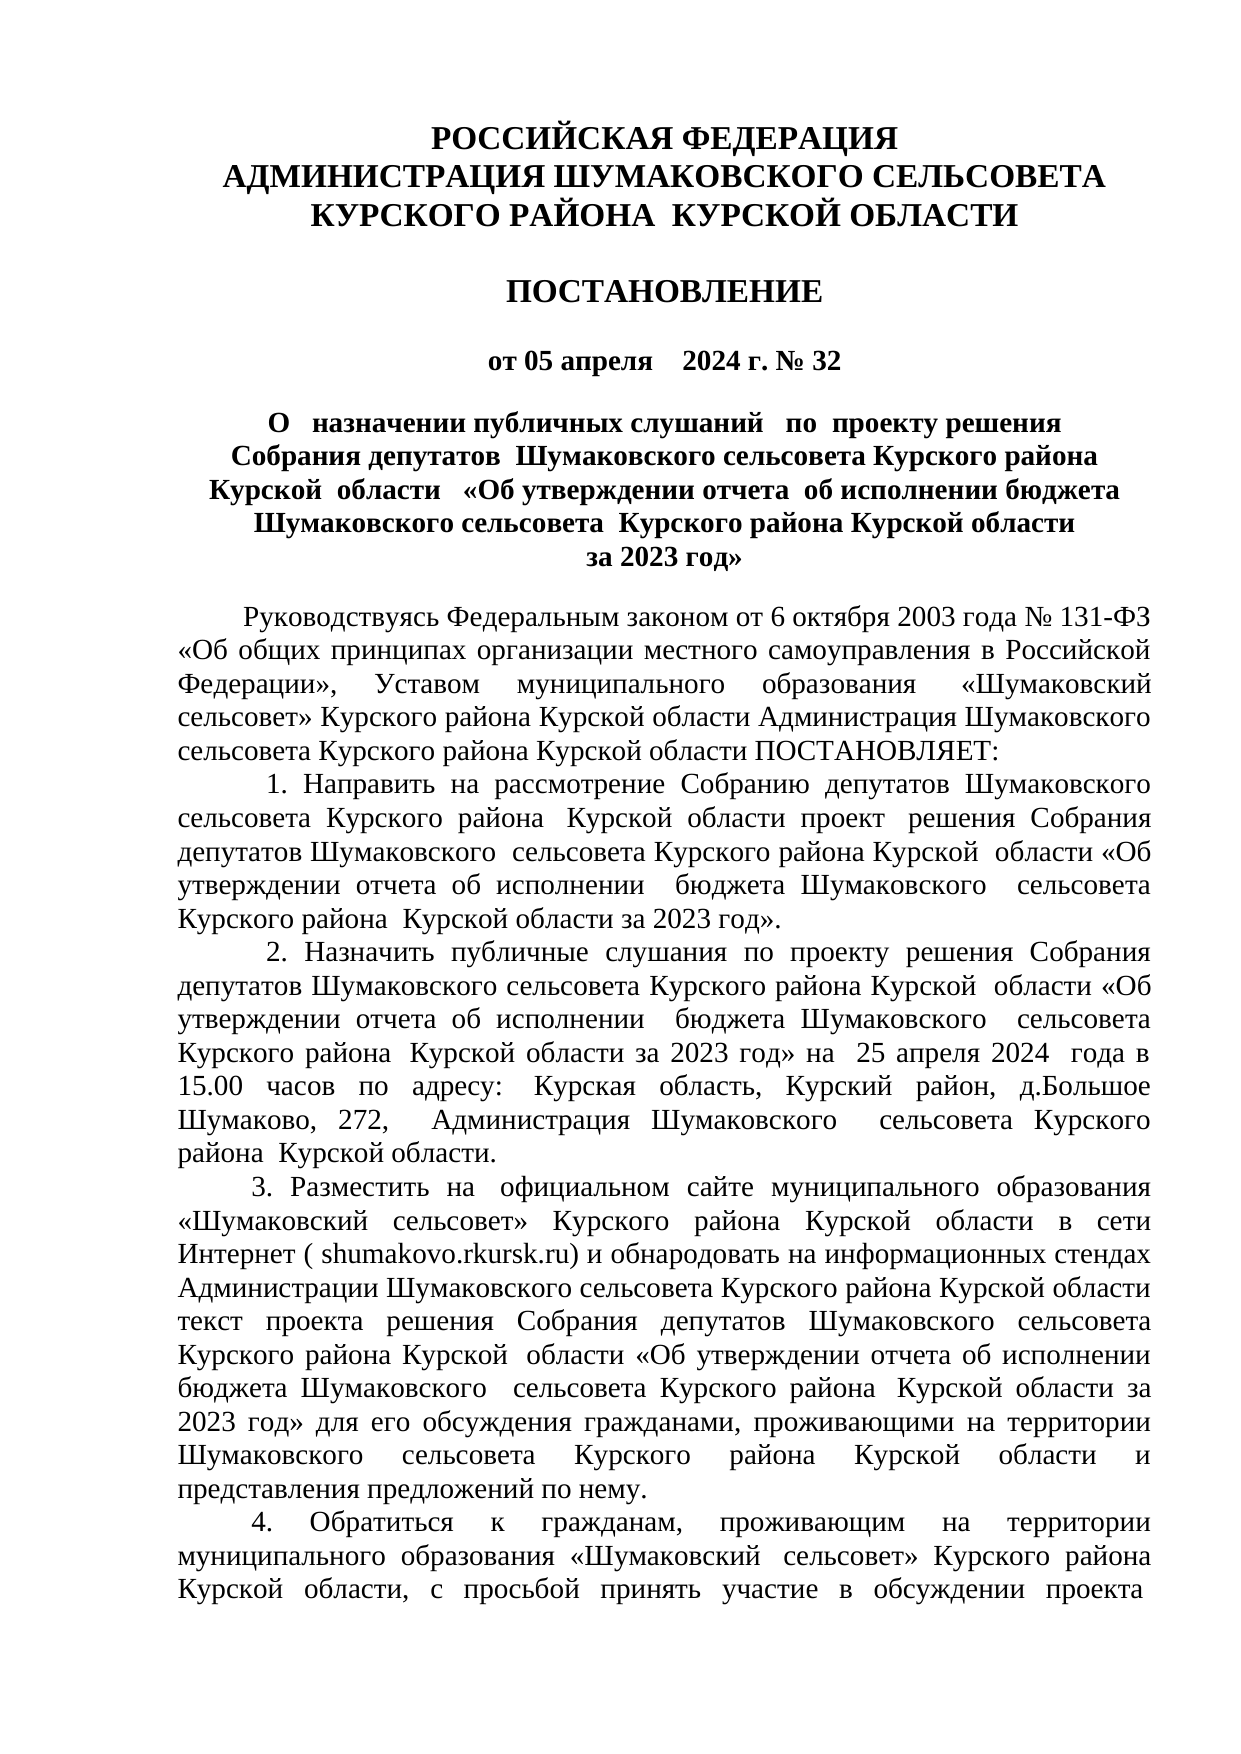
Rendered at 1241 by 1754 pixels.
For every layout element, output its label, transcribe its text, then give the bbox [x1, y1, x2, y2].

text Собрания депутатов Шумаковского сельсовета Курского района [177, 438, 1152, 472]
text 1. Направить на рассмотрение Собранию депутатов Шумаковского сельсовета Курского района Курской области проект решения Собрания депутатов Шумаковского сельсовета Курского района Курской области «Об утверждении отчета об исполнении бюджета Шумаковского сельсовета Курского района Курской области за 2023 год». [177, 767, 1152, 934]
text Курской области «Об утверждении отчета об исполнении бюджета Шумаковского сельсовета Курского района Курской области [177, 472, 1152, 539]
text 2. Назначить публичные слушания по проекту решения Собрания депутатов Шумаковского сельсовета Курского района Курской области «Об утверждении отчета об исполнении бюджета Шумаковского сельсовета Курского района Курской области за 2023 год» на 25 апреля 2024 года в 15.00 часов по адресу: Курская область, Курский район, д.Большое Шумаково, 272, Администрация Шумаковского сельсовета Курского района Курской области. [177, 934, 1152, 1169]
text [177, 1504, 1152, 1605]
text КУРСКОГО РАЙОНА КУРСКОЙ ОБЛАСТИ [177, 195, 1152, 233]
text от 05 апреля 2024 г. № 32 [177, 343, 1152, 377]
text ПОСТАНОВЛЕНИЕ [177, 271, 1152, 310]
text Руководствуясь Федеральным законом от 6 октября 2003 года № 131-ФЗ «Об общих принципах организации местного самоуправления в Российской Федерации», Уставом муниципального образования «Шумаковский сельсовет» Курского района Курской области Администрация Шумаковского сельсовета Курского района Курской области ПОСТАНОВЛЯЕТ: [177, 599, 1152, 767]
text 3. Разместить на официальном сайте муниципального образования «Шумаковский сельсовет» Курского района Курской области в сети Интернет ( shumakovo.rkursk.ru) и обнародовать на информационных стендах Администрации Шумаковского сельсовета Курского района Курской области текст проекта решения Собрания депутатов Шумаковского сельсовета Курского района Курской области «Об утверждении отчета об исполнении бюджета Шумаковского сельсовета Курского района Курской области за 2023 год» для его обсуждения гражданами, проживающими на территории Шумаковского сельсовета Курского района Курской области и представления предложений по нему. [177, 1169, 1152, 1504]
text за 2023 год» [177, 539, 1152, 573]
text О назначении публичных слушаний по проекту решения [177, 405, 1152, 438]
text АДМИНИСТРАЦИЯ ШУМАКОВСКОГО СЕЛЬСОВЕТА [177, 156, 1152, 195]
text РОССИЙСКАЯ ФЕДЕРАЦИЯ [177, 118, 1152, 156]
